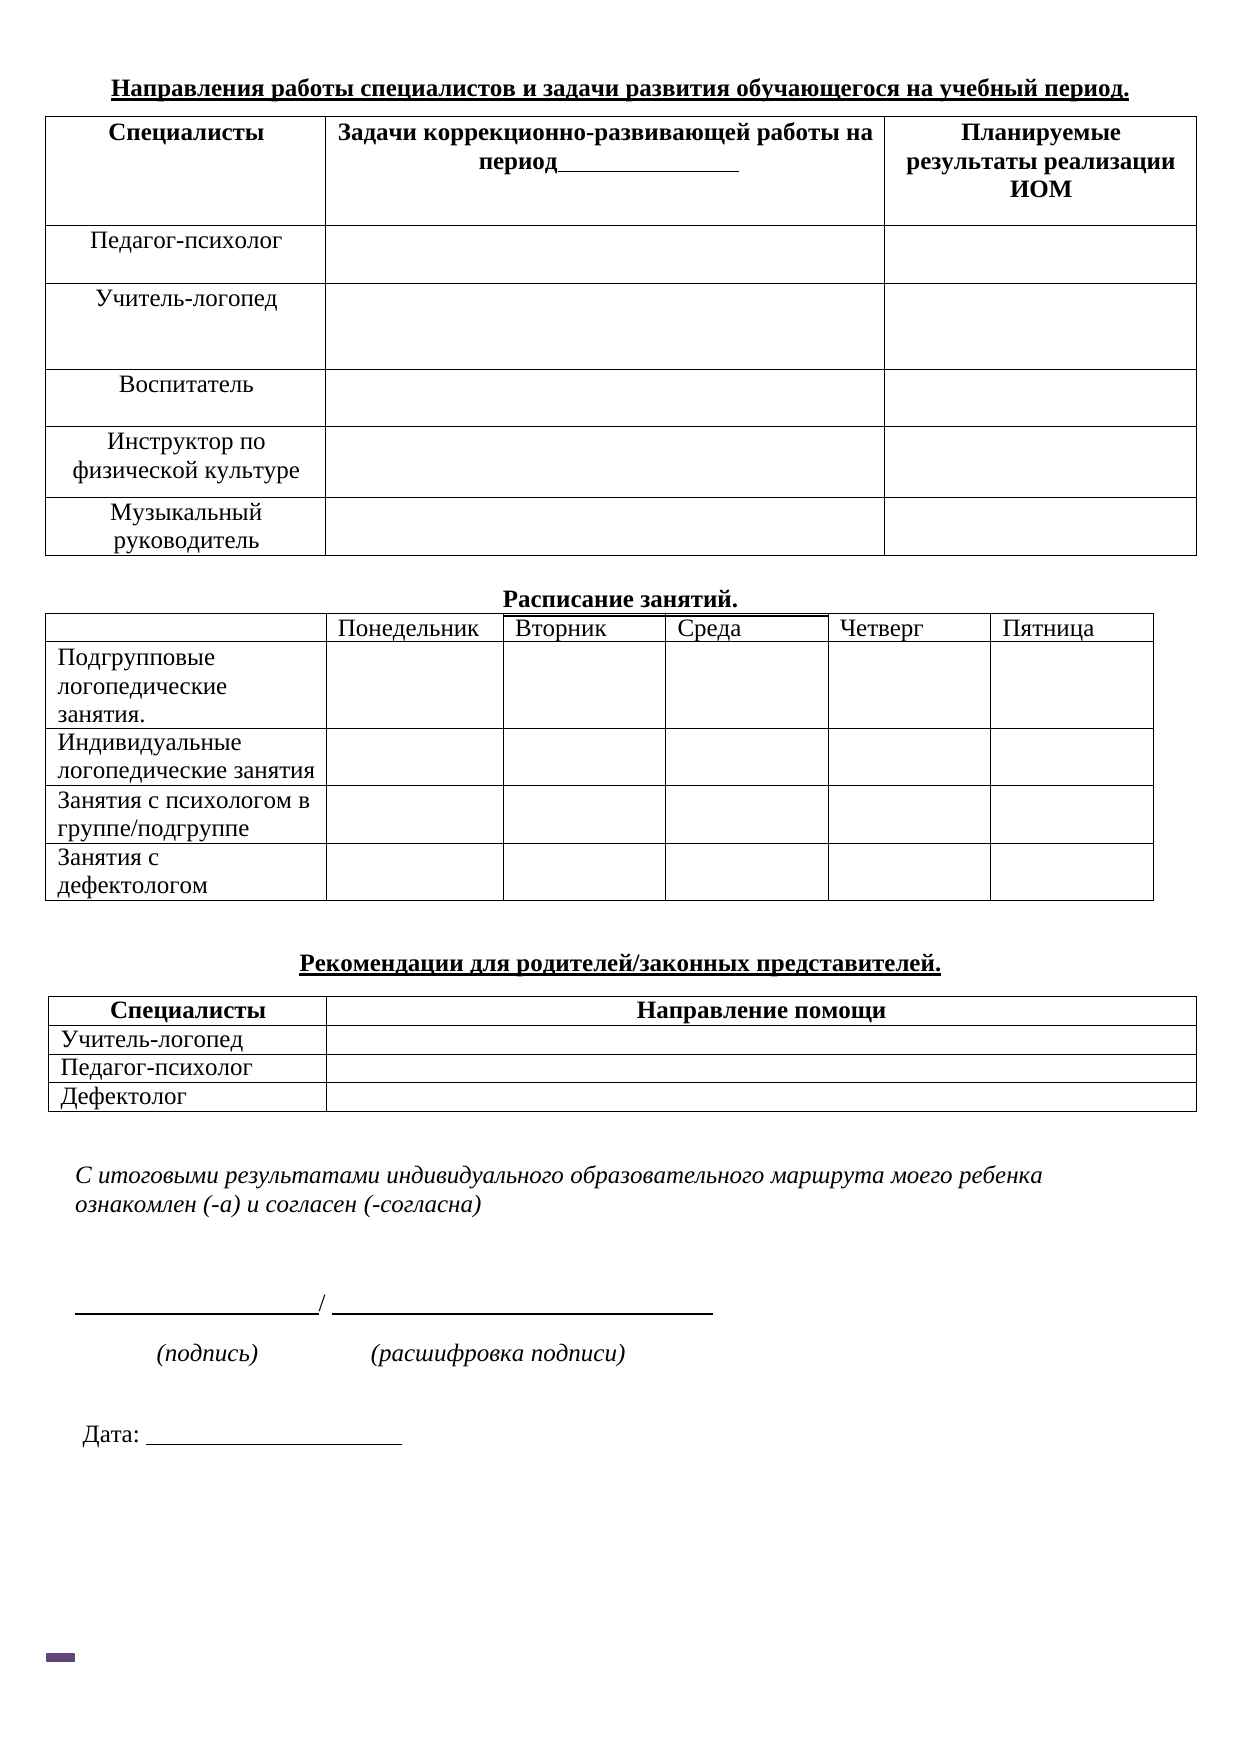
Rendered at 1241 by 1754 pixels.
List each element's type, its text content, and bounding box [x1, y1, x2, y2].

table_cell [327, 1026, 1196, 1053]
table_cell [326, 284, 884, 369]
table_cell [991, 729, 1153, 785]
table_header [46, 614, 326, 641]
table_header Специалисты [49, 997, 326, 1025]
table_cell [885, 284, 1196, 369]
table_cell [327, 642, 503, 728]
table_header Вторник [504, 617, 665, 641]
table_cell Подгрупповые логопедические занятия. [46, 642, 326, 728]
subtitle Направления работы специалистов и задачи развития обучающегося на учебный период. [31, 73, 1209, 102]
table_cell [327, 1083, 1196, 1111]
table_cell [326, 370, 884, 426]
table_header Понедельник [327, 614, 503, 641]
table_cell Занятия с дефектологом [46, 844, 326, 900]
table_cell Индивидуальные логопедические занятия [46, 729, 326, 785]
table_cell [504, 642, 665, 728]
table_header Направление помощи [327, 997, 1196, 1025]
table_cell Дефектолог [49, 1083, 326, 1111]
table_cell [991, 642, 1153, 728]
table_header Среда [666, 617, 828, 641]
table_cell [666, 642, 828, 728]
table_header Четверг [829, 614, 990, 641]
table_cell [504, 844, 665, 900]
table_cell [327, 729, 503, 785]
table_cell [326, 226, 884, 283]
text (подпись) (расшифровка подписи) [23, 1338, 759, 1367]
table_cell Учитель-логопед [46, 284, 325, 369]
table_cell Инструктор по физической культуре [46, 427, 325, 497]
table_cell [885, 226, 1196, 283]
table_cell Педагог-психолог [49, 1055, 326, 1082]
table_header Пятница [991, 614, 1153, 641]
text / [23, 1288, 765, 1317]
table_cell [327, 786, 503, 842]
table_cell [666, 844, 828, 900]
table_cell [885, 427, 1196, 497]
table_cell [991, 786, 1153, 842]
table_cell [885, 498, 1196, 555]
table_cell [326, 498, 884, 555]
table_cell [666, 729, 828, 785]
table_cell Учитель-логопед [49, 1026, 326, 1053]
text Расписание занятий. [31, 584, 1209, 613]
table_header Специалисты [46, 117, 325, 225]
table_header Планируемые результаты реализации ИОМ [885, 117, 1196, 225]
table_cell Занятия с психологом в группе/подгруппе [46, 786, 326, 842]
table_cell [504, 729, 665, 785]
table_cell [829, 729, 990, 785]
table_cell [504, 786, 665, 842]
text С итоговыми результатами индивидуального образовательного маршрута моего ребенка ознакомлен (-а) и согласен (-согласна) [75, 1161, 1165, 1218]
table_header Задачи коррекционно-развивающей работы на период [326, 117, 884, 225]
table_cell [327, 844, 503, 900]
table_cell [829, 844, 990, 900]
table_cell [829, 642, 990, 728]
text Дата: [82, 1419, 1209, 1447]
subtitle Рекомендации для родителей/законных представителей. [31, 948, 1209, 977]
table_cell Музыкальный руководитель [46, 498, 325, 555]
table_cell [326, 427, 884, 497]
table_cell Воспитатель [46, 370, 325, 426]
table_cell Педагог-психолог [46, 226, 325, 283]
table_cell [991, 844, 1153, 900]
table_cell [666, 786, 828, 842]
table_cell [829, 786, 990, 842]
table_cell [327, 1055, 1196, 1082]
table_cell [885, 370, 1196, 426]
